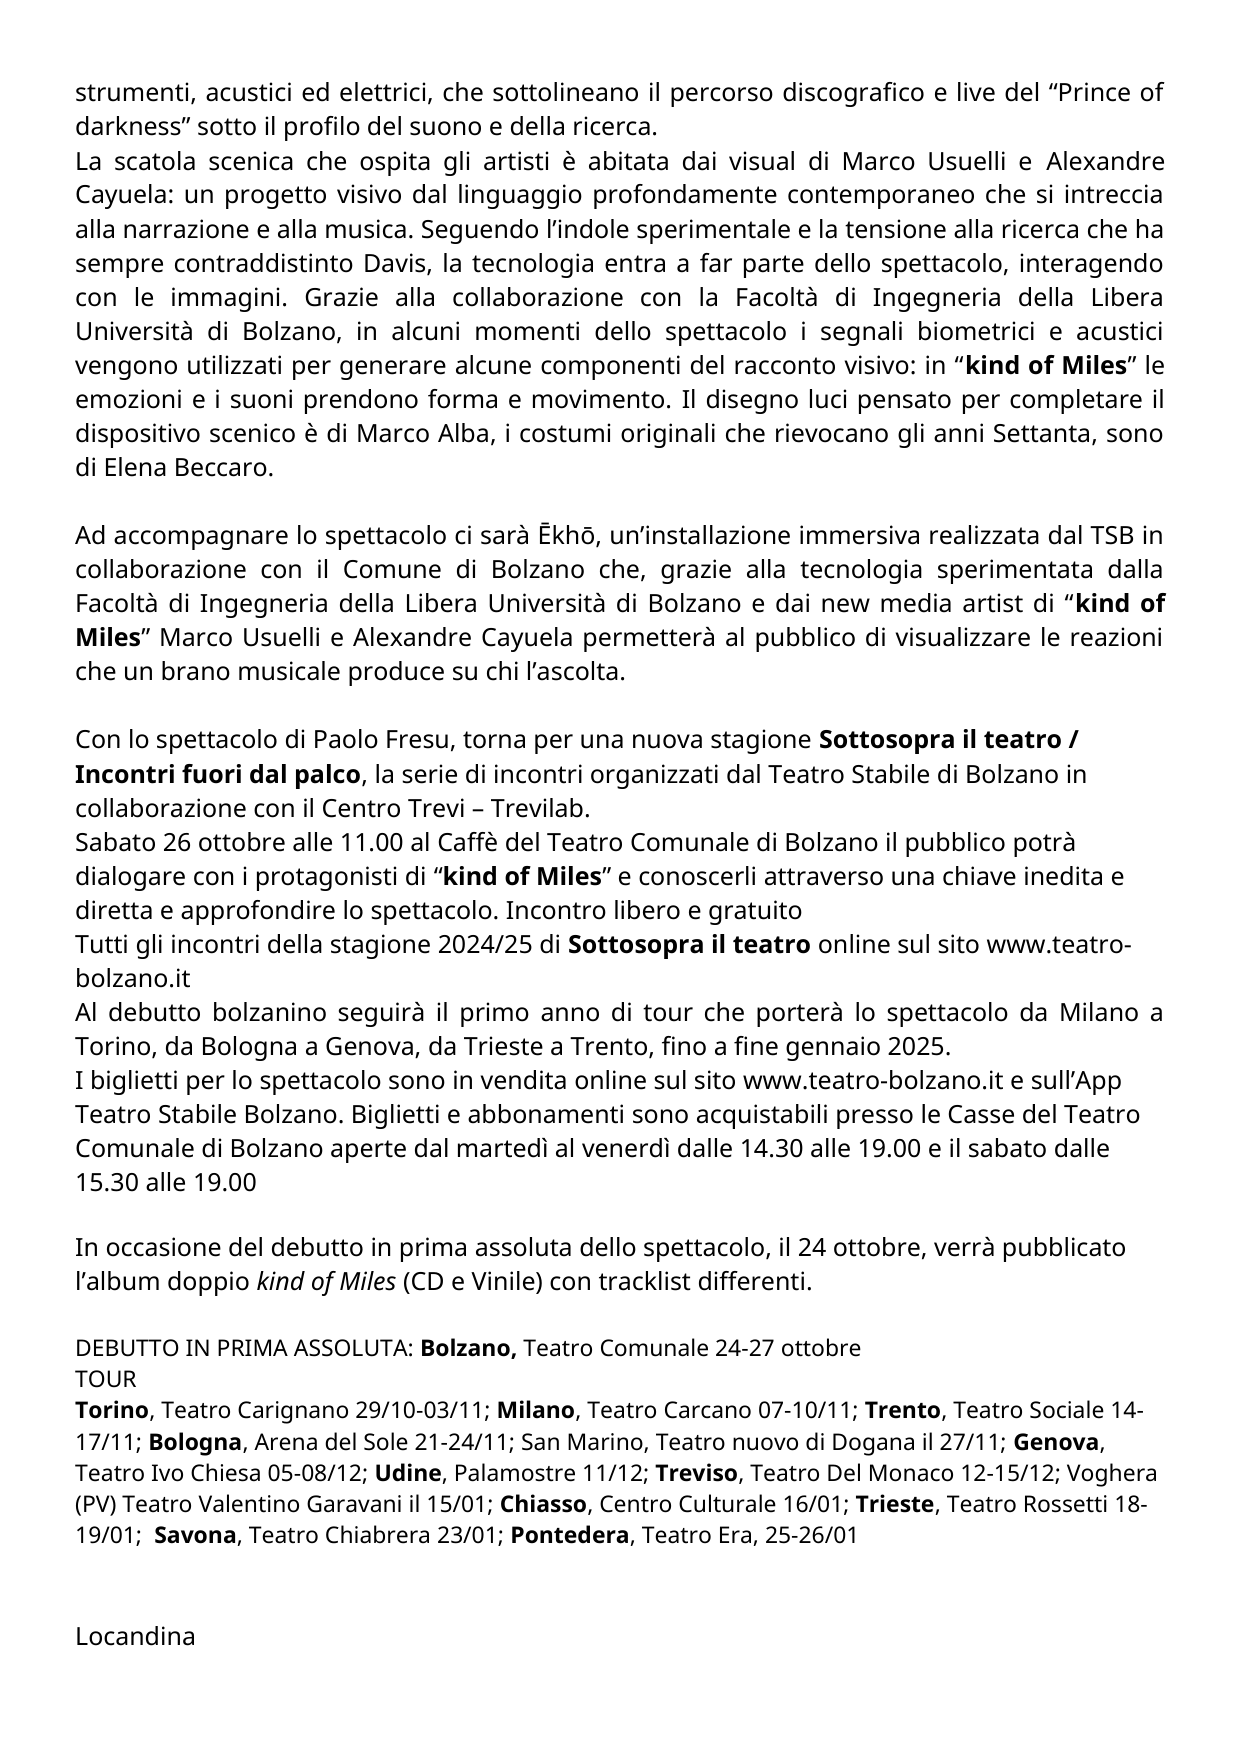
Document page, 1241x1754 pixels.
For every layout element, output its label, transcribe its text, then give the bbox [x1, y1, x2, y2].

text Sabato 26 ottobre alle 11.00 al Caffè del Teatro Comunale di Bolzano il pubblico potrà dialogare con i protagonisti di “kind of Miles” e conoscerli attraverso una chiave inedita e diretta e approfondire lo spettacolo. Incontro libero e gratuito [75, 824, 1165, 927]
text Al debutto bolzanino seguirà il primo anno di tour che porterà lo spettacolo da Milano a Torino, da Bologna a Genova, da Trieste a Trento, fino a fine gennaio 2025. [75, 995, 1165, 1063]
text Torino, Teatro Carignano 29/10-03/11; Milano, Teatro Carcano 07-10/11; Trento, Teatro Sociale 14-17/11; Bologna, Arena del Sole 21-24/11; San Marino, Teatro nuovo di Dogana il 27/11; Genova, Teatro Ivo Chiesa 05-08/12; Udine, Palamostre 11/12; Treviso, Teatro Del Monaco 12-15/12; Voghera (PV) Teatro Valentino Garavani il 15/01; Chiasso, Centro Culturale 16/01; Trieste, Teatro Rossetti 18-19/01; Savona, Teatro Chiabrera 23/01; Pontedera, Teatro Era, 25-26/01 [75, 1394, 1165, 1551]
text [75, 75, 1165, 143]
text Ad accompagnare lo spettacolo ci sarà Ēkhō, un’installazione immersiva realizzata dal TSB in collaborazione con il Comune di Bolzano che, grazie alla tecnologia sperimentata dalla Facoltà di Ingegneria della Libera Università di Bolzano e dai new media artist di “kind of Miles” Marco Usuelli e Alexandre Cayuela permetterà al pubblico di visualizzare le reazioni che un brano musicale produce su chi l’ascolta. [75, 518, 1165, 688]
text TOUR [75, 1363, 1165, 1394]
text In occasione del debutto in prima assoluta dello spettacolo, il 24 ottobre, verrà pubblicato l’album doppio kind of Miles (CD e Vinile) con tracklist differenti. [75, 1229, 1165, 1298]
text Tutti gli incontri della stagione 2024/25 di Sottosopra il teatro online sul sito www.teatro-bolzano.it [75, 927, 1165, 995]
text DEBUTTO IN PRIMA ASSOLUTA: Bolzano, Teatro Comunale 24-27 ottobre [75, 1332, 1165, 1363]
text Locandina [75, 1619, 1165, 1653]
text La scatola scenica che ospita gli artisti è abitata dai visual di Marco Usuelli e Alexandre Cayuela: un progetto visivo dal linguaggio profondamente contemporaneo che si intreccia alla narrazione e alla musica. Seguendo l’indole sperimentale e la tensione alla ricerca che ha sempre contraddistinto Davis, la tecnologia entra a far parte dello spettacolo, interagendo con le immagini. Grazie alla collaborazione con la Facoltà di Ingegneria della Libera Università di Bolzano, in alcuni momenti dello spettacolo i segnali biometrici e acustici vengono utilizzati per generare alcune componenti del racconto visivo: in “kind of Miles” le emozioni e i suoni prendono forma e movimento. Il disegno luci pensato per completare il dispositivo scenico è di Marco Alba, i costumi originali che rievocano gli anni Settanta, sono di Elena Beccaro. [75, 143, 1165, 484]
text I biglietti per lo spettacolo sono in vendita online sul sito www.teatro-bolzano.it e sull’App Teatro Stabile Bolzano. Biglietti e abbonamenti sono acquistabili presso le Casse del Teatro Comunale di Bolzano aperte dal martedì al venerdì dalle 14.30 alle 19.00 e il sabato dalle 15.30 alle 19.00 [75, 1063, 1165, 1199]
text Con lo spettacolo di Paolo Fresu, torna per una nuova stagione Sottosopra il teatro / Incontri fuori dal palco, la serie di incontri organizzati dal Teatro Stabile di Bolzano in collaborazione con il Centro Trevi – Trevilab. [75, 722, 1165, 824]
